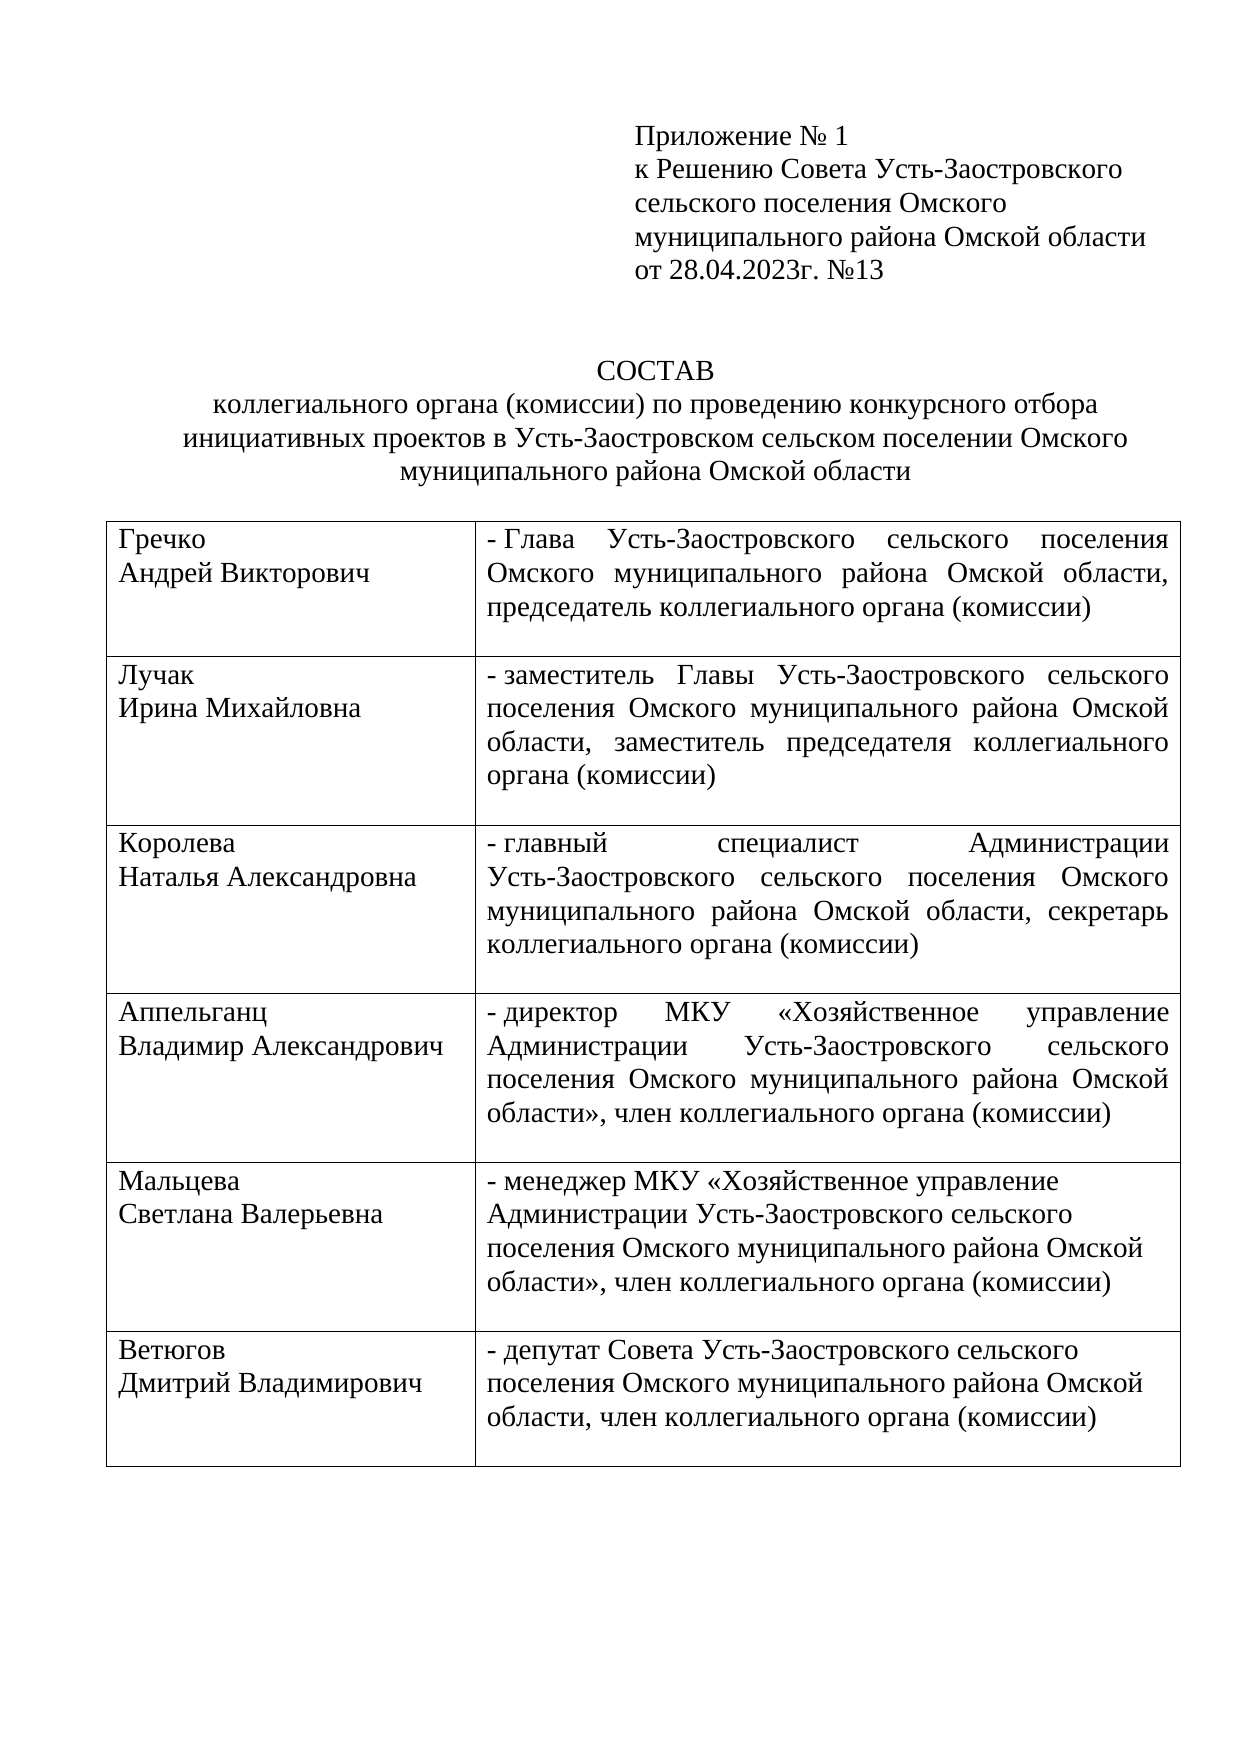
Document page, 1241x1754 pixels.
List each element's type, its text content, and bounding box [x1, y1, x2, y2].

table_cell - главный специалист Администрации Усть-Заостровского сельского поселения Омского муниципального района Омской области, секретарь коллегиального органа (комиссии) [476, 826, 1180, 993]
table_header - Глава Усть-Заостровского сельского поселения Омского муниципального района Омской области, председатель коллегиального органа (комиссии) [476, 522, 1180, 656]
table_cell Лучак Ирина Михайловна [107, 657, 475, 824]
text сельского поселения Омского [118, 185, 1193, 219]
table_cell Мальцева Светлана Валерьевна [107, 1163, 475, 1331]
table_cell - заместитель Главы Усть-Заостровского сельского поселения Омского муниципального района Омской области, заместитель председателя коллегиального органа (комиссии) [476, 657, 1180, 824]
table_cell Аппельганц Владимир Александрович [107, 994, 475, 1162]
table_cell Королева Наталья Александровна [107, 826, 475, 993]
table_header Гречко Андрей Викторович [107, 522, 475, 656]
text от 28.04.2023г. №13 [118, 252, 1193, 286]
text коллегиального органа (комиссии) по проведению конкурсного отбора инициативных проектов в Усть-Заостровском сельском поселении Омского муниципального района Омской области [118, 386, 1193, 487]
text СОСТАВ [118, 353, 1193, 386]
table_cell Ветюгов Дмитрий Владимирович [107, 1332, 475, 1466]
table_cell - директор МКУ «Хозяйственное управление Администрации Усть-Заостровского сельского поселения Омского муниципального района Омской области», член коллегиального органа (комиссии) [476, 994, 1180, 1162]
text Приложение № 1 [118, 118, 1193, 152]
text муниципального района Омской области [118, 219, 1193, 252]
table_cell - депутат Совета Усть-Заостровского сельского поселения Омского муниципального района Омской области, член коллегиального органа (комиссии) [476, 1332, 1180, 1466]
table_cell - менеджер МКУ «Хозяйственное управление Администрации Усть-Заостровского сельского поселения Омского муниципального района Омской области», член коллегиального органа (комиссии) [476, 1163, 1180, 1331]
text к Решению Совета Усть-Заостровского [118, 152, 1193, 185]
